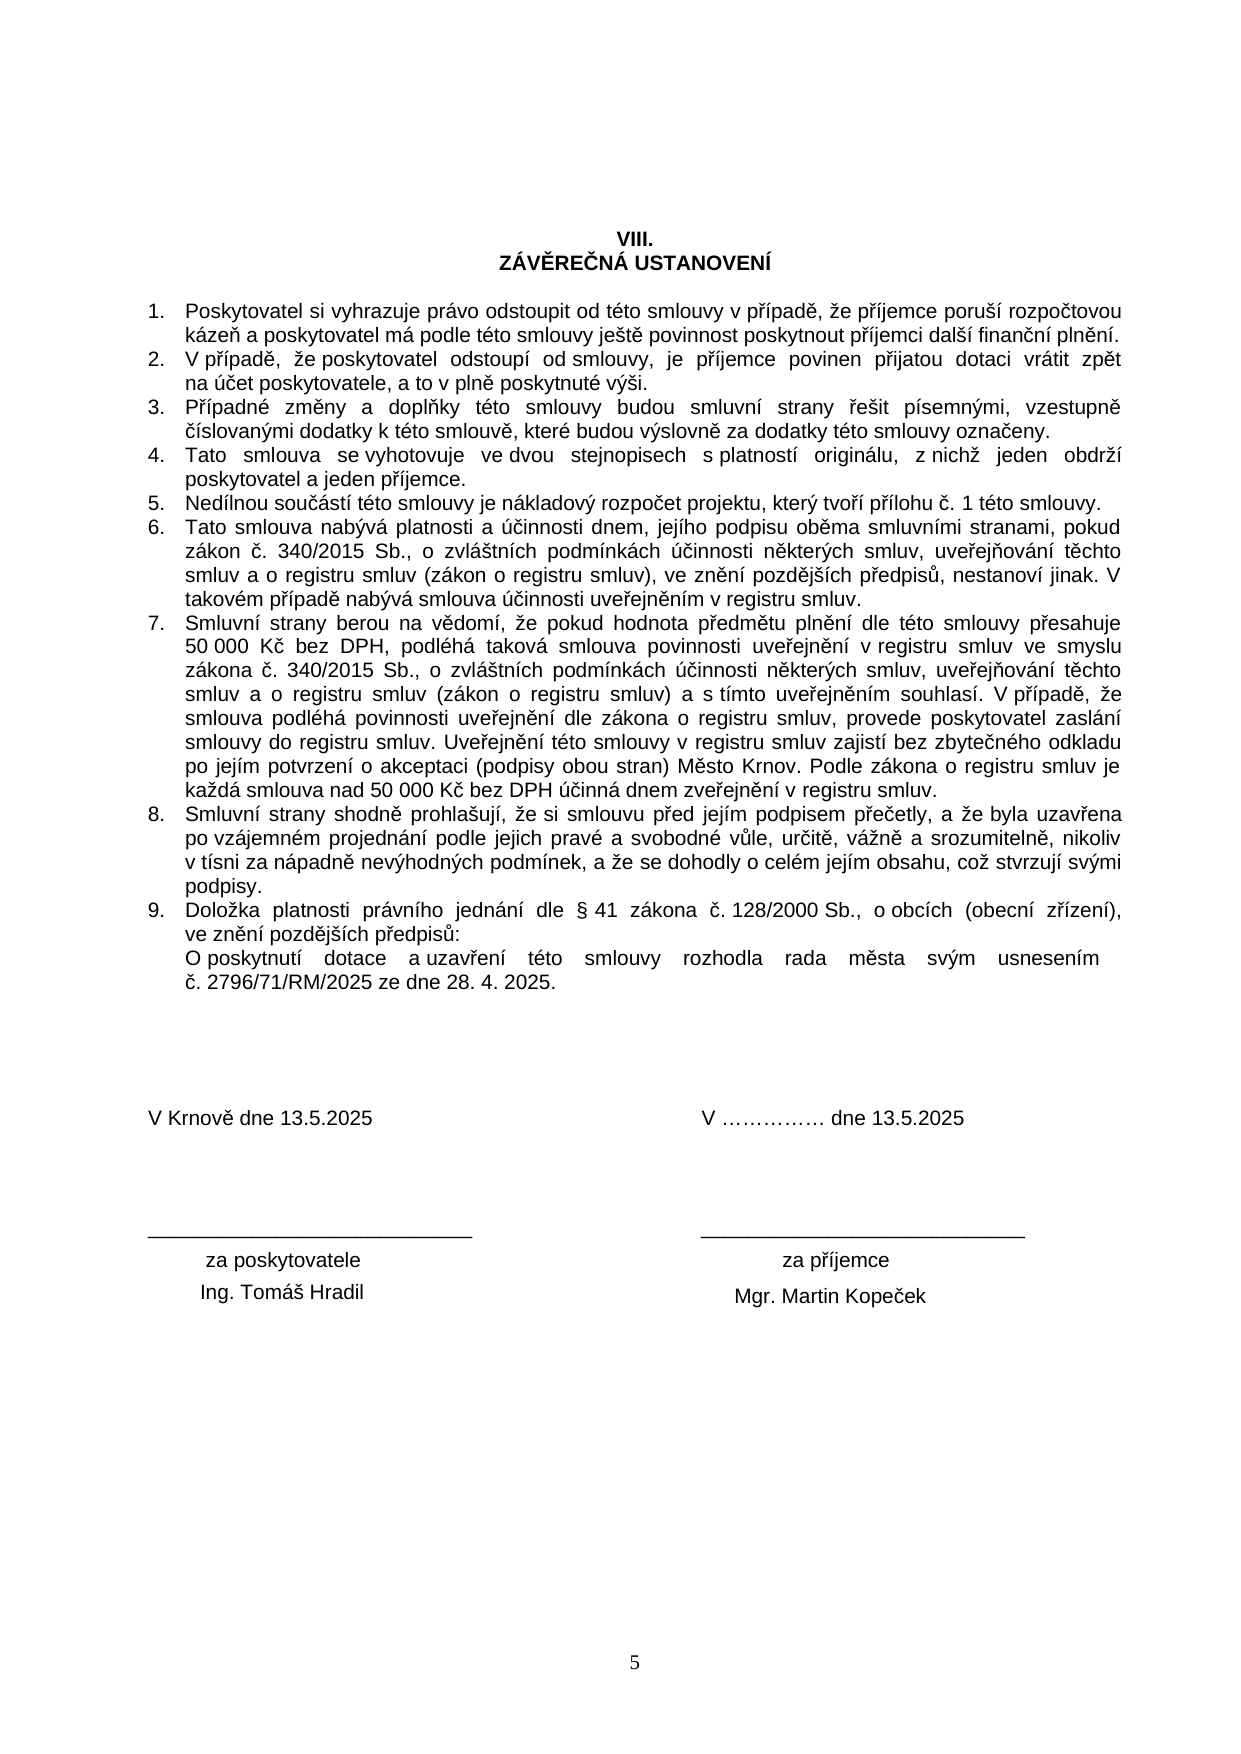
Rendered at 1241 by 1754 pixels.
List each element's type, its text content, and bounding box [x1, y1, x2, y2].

list Doložka platnosti právního jednání dle § 41 zákona č. 128/2000 Sb., o obcích (obecní zřízení), ve znění pozdějších předpisů: [148, 898, 1122, 946]
table_header V …………… dne 13.5.2025 ____________________________ za příjemce Mgr. Martin Kopeček [694, 1066, 1240, 1562]
list Smluvní strany berou na vědomí, že pokud hodnota předmětu plnění dle této smlouvy přesahuje 50 000 Kč bez DPH, podléhá taková smlouva povinnosti uveřejnění v registru smluv ve smyslu zákona č. 340/2015 Sb., o zvláštních podmínkách účinnosti některých smluv, uveřejňování těchto smluv a o registru smluv (zákon o registru smluv) a s tímto uveřejněním souhlasí. V případě, že smlouva podléhá povinnosti uveřejnění dle zákona o registru smluv, provede poskytovatel zaslání smlouvy do registru smluv. Uveřejnění této smlouvy v registru smluv zajistí bez zbytečného odkladu po jejím potvrzení o akceptaci (podpisy obou stran) Město Krnov. Podle zákona o registru smluv je každá smlouva nad 50 000 Kč bez DPH účinná dnem zveřejnění v registru smluv. [148, 610, 1122, 802]
list Nedílnou součástí této smlouvy je nákladový rozpočet projektu, který tvoří přílohu č. 1 této smlouvy. [148, 491, 1122, 514]
list Případné změny a doplňky této smlouvy budou smluvní strany řešit písemnými, vzestupně číslovanými dodatky k této smlouvě, které budou výslovně za dodatky této smlouvy označeny. [148, 395, 1122, 443]
list Smluvní strany shodně prohlašují, že si smlouvu před jejím podpisem přečetly, a že byla uzavřena po vzájemném projednání podle jejich pravé a svobodné vůle, určitě, vážně a srozumitelně, nikoliv v tísni za nápadně nevýhodných podmínek, a že se dohodly o celém jejím obsahu, což stvrzují svými podpisy. [148, 802, 1122, 898]
list Tato smlouva se vyhotovuje ve dvou stejnopisech s platností originálu, z nichž jeden obdrží poskytovatel a jeden příjemce. [148, 443, 1122, 491]
text ZÁVĚREČNÁ USTANOVENÍ [148, 251, 1122, 275]
list Tato smlouva nabývá platnosti a účinnosti dnem, jejího podpisu oběma smluvními stranami, pokud zákon č. 340/2015 Sb., o zvláštních podmínkách účinnosti některých smluv, uveřejňování těchto smluv a o registru smluv (zákon o registru smluv), ve znění pozdějších předpisů, nestanoví jinak. V takovém případě nabývá smlouva účinnosti uveřejněním v registru smluv. [148, 514, 1122, 610]
text O poskytnutí dotace a uzavření této smlouvy rozhodla rada města svým usnesením č. 2796/71/RM/2025 ze dne 28. 4. 2025. [185, 946, 1122, 994]
text VIII. [148, 227, 1122, 251]
list V případě, že poskytovatel odstoupí od smlouvy, je příjemce povinen přijatou dotaci vrátit zpět na účet poskytovatele, a to v plně poskytnuté výši. [148, 347, 1122, 395]
table_header V Krnově dne 13.5.2025 ____________________________ za poskytovatele Ing. Tomáš Hradil [141, 1066, 694, 1562]
list Poskytovatel si vyhrazuje právo odstoupit od této smlouvy v případě, že příjemce poruší rozpočtovou kázeň a poskytovatel má podle této smlouvy ještě povinnost poskytnout příjemci další finanční plnění. [148, 299, 1122, 347]
